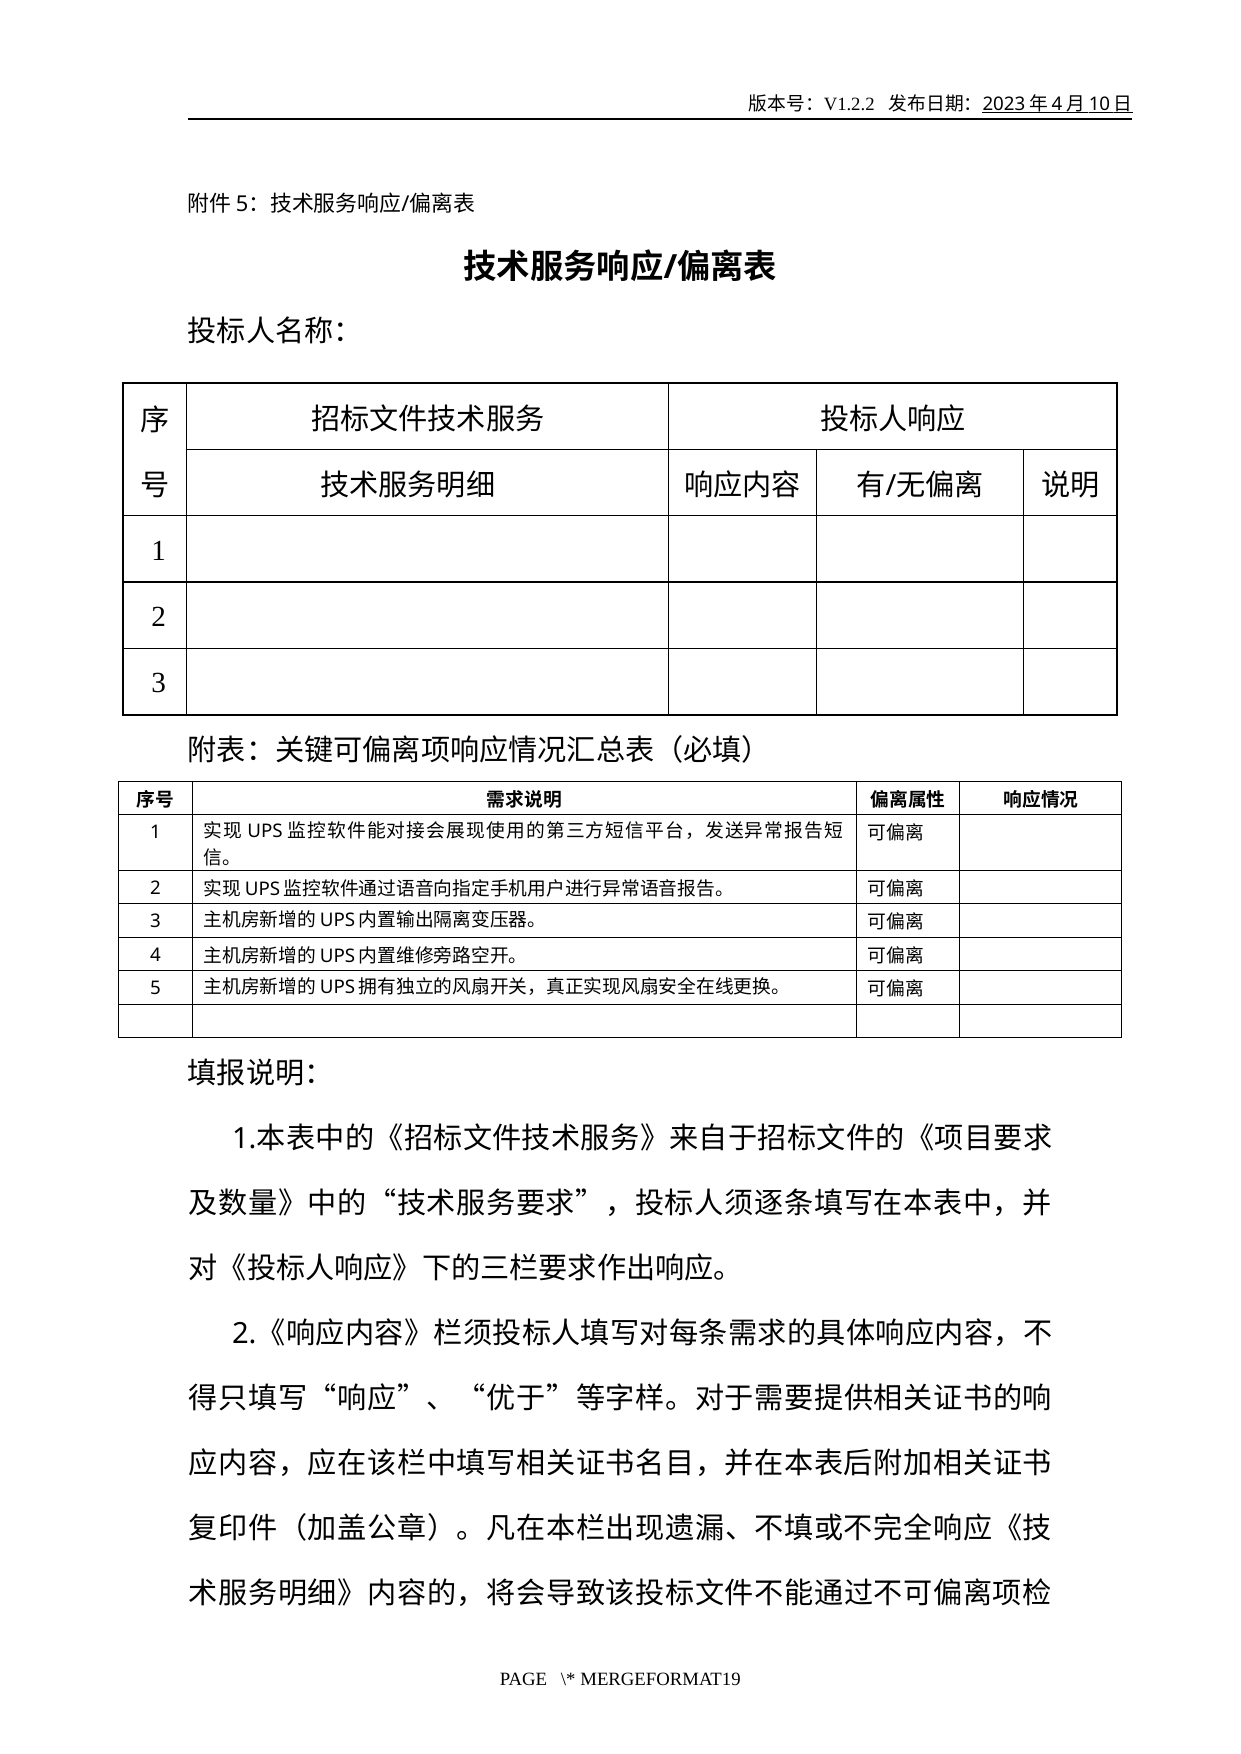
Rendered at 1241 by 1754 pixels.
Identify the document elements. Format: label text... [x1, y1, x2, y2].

text 1.本表中的《招标文件技术服务》来自于招标文件的《项目要求及数量》中的“技术服务要求”，投标人须逐条填写在本表中，并对《投标人响应》下的三栏要求作出响应。 [188, 1103, 1053, 1298]
table_cell [960, 904, 1121, 937]
table_cell 可偏离 [857, 871, 959, 903]
table_cell 响应内容 [669, 450, 816, 515]
table_cell [960, 871, 1121, 903]
table_cell [187, 583, 668, 647]
table_cell 说明 [1024, 450, 1116, 515]
table_header 需求说明 [193, 782, 856, 814]
table_cell [817, 583, 1023, 647]
table_cell 主机房新增的UPS内置输出隔离变压器。 [193, 904, 856, 937]
table_cell 3 [119, 904, 192, 937]
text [188, 1298, 1053, 1623]
table_header 序号 [119, 782, 192, 814]
table_cell [669, 583, 816, 647]
text 填报说明： [187, 1038, 1053, 1103]
table_cell [960, 815, 1121, 869]
table_cell [669, 516, 816, 581]
table_cell 可偏离 [857, 815, 959, 869]
table_cell 5 [119, 971, 192, 1004]
table_cell [817, 516, 1023, 581]
text 投标人名称： [187, 296, 1053, 361]
table_cell [1024, 649, 1116, 713]
text 附件5：技术服务响应/偏离表 [187, 186, 1053, 219]
table_cell [187, 516, 668, 581]
table_header 响应情况 [960, 782, 1121, 814]
table_cell [187, 649, 668, 713]
table_cell 实现UPS监控软件能对接会展现使用的第三方短信平台，发送异常报告短信。 [193, 815, 856, 869]
table_header 投标人响应 [669, 384, 1116, 449]
text 技术服务响应/偏离表 [187, 231, 1053, 296]
table_cell 有/无偏离 [817, 450, 1023, 515]
table_cell [960, 938, 1121, 970]
table_cell 4 [119, 938, 192, 970]
table_cell [1024, 516, 1116, 581]
table_cell [1024, 583, 1116, 647]
table_cell 主机房新增的UPS拥有独立的风扇开关，真正实现风扇安全在线更换。 [193, 971, 856, 1004]
table_cell [960, 971, 1121, 1004]
table_cell [119, 1005, 192, 1037]
text 附表：关键可偏离项响应情况汇总表（必填） [187, 716, 1053, 781]
table_cell 主机房新增的UPS内置维修旁路空开。 [193, 938, 856, 970]
table_cell 实现UPS监控软件通过语音向指定手机用户进行异常语音报告。 [193, 871, 856, 903]
table_header 偏离属性 [857, 782, 959, 814]
table_cell 可偏离 [857, 904, 959, 937]
table_cell 可偏离 [857, 938, 959, 970]
table_header 序号 [124, 384, 186, 515]
table_cell [669, 649, 816, 713]
table_cell 2 [119, 871, 192, 903]
table_cell [124, 516, 186, 581]
table_header 招标文件技术服务 [187, 384, 668, 449]
table_cell [124, 583, 186, 647]
table_cell [193, 1005, 856, 1037]
table_cell 可偏离 [857, 971, 959, 1004]
table_cell 技术服务明细 [187, 450, 668, 515]
table_cell [857, 1005, 959, 1037]
table_cell [124, 649, 186, 713]
table_cell [960, 1005, 1121, 1037]
table_cell [817, 649, 1023, 713]
table_cell 1 [119, 815, 192, 869]
